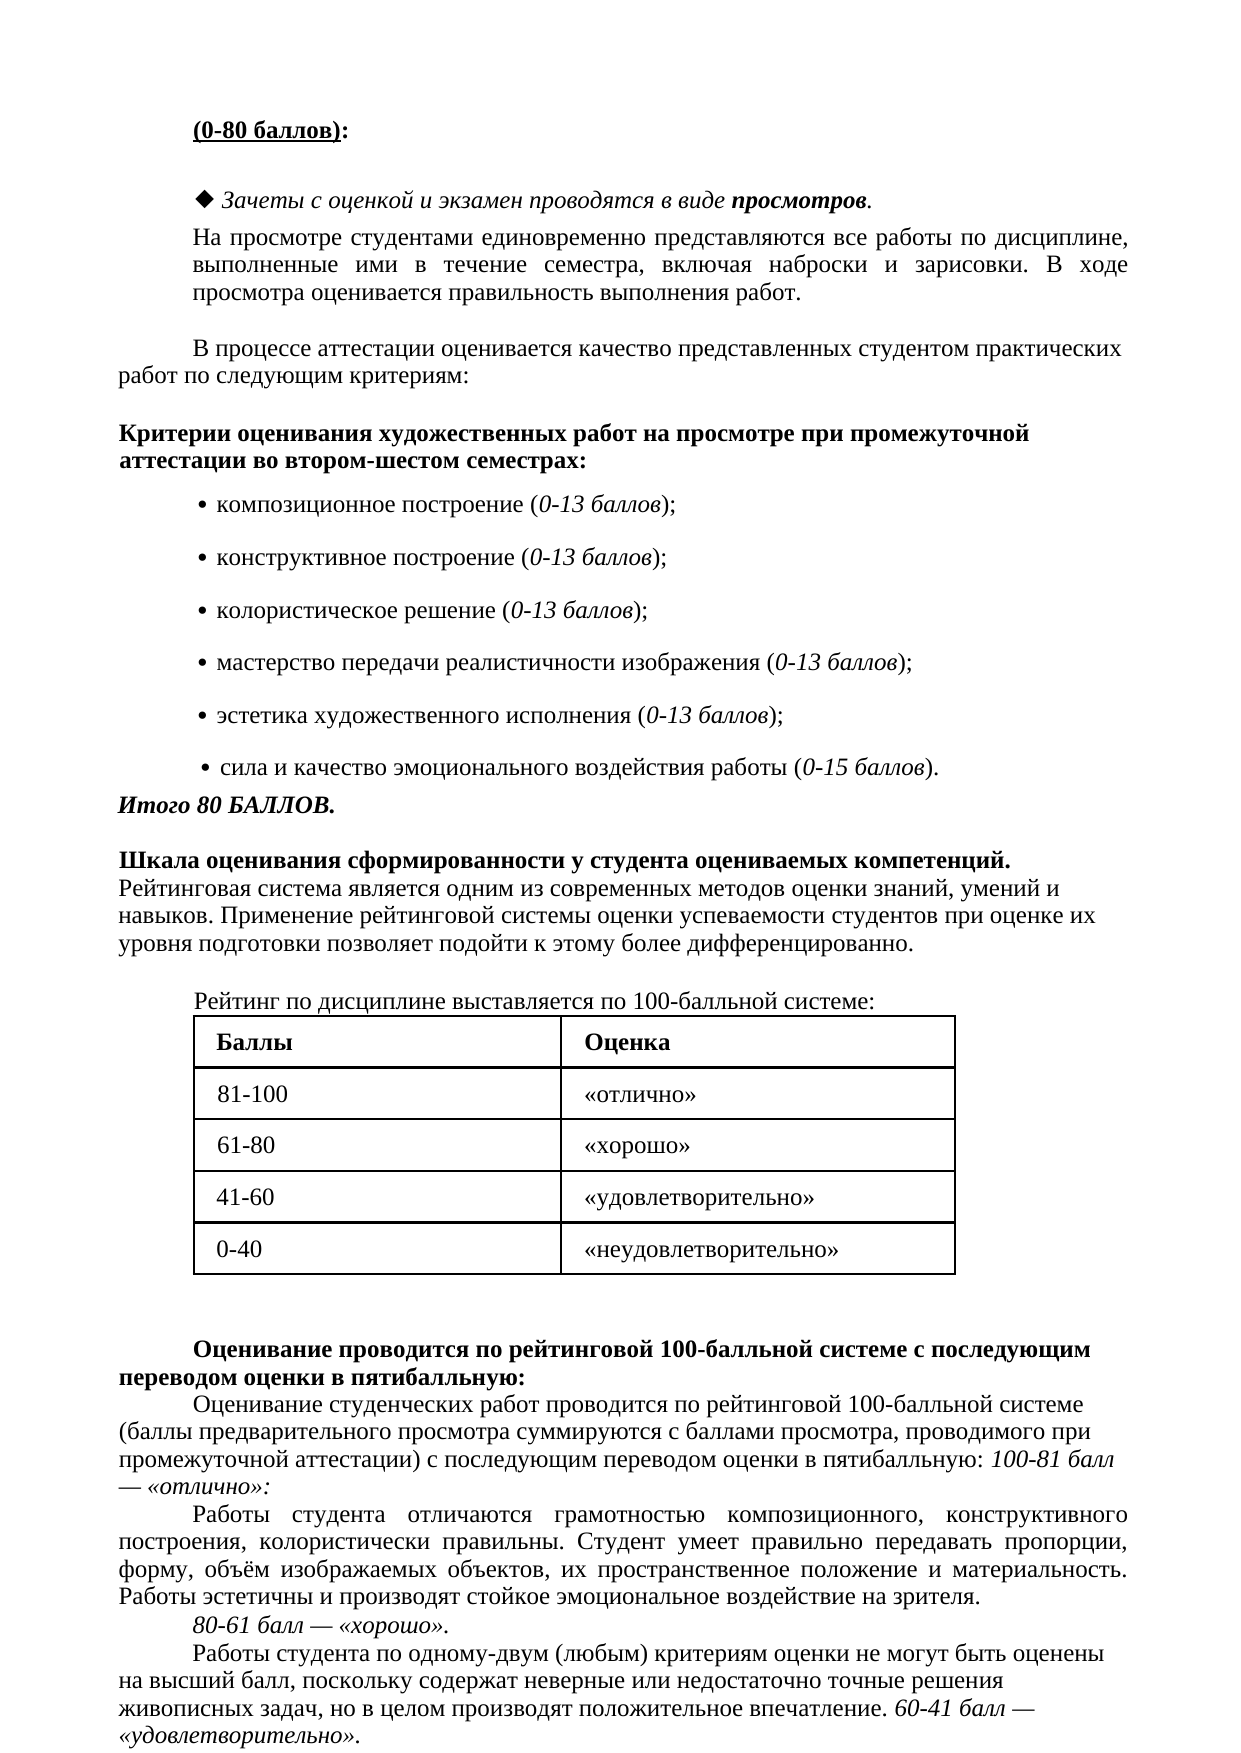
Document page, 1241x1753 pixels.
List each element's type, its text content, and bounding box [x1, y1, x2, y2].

text Рейтинг по дисциплине выставляется по 100-балльной системе: [193, 986, 1136, 1015]
text Работы студента отличаются грамотностью композиционного, конструктивного построения, колористически правильны. Студент умеет правильно передавать пропорции, форму, объём изображаемых объектов, их пространственное положение и материальность. Работы эстетичны и производят стойкое эмоциональное воздействие на зрителя. [118, 1501, 1129, 1610]
table_cell «неудовлетворительно» [562, 1224, 954, 1273]
table_cell 61-80 [195, 1120, 560, 1170]
text 80-61 балл — «хорошо». [192, 1611, 1136, 1639]
text ∙ конструктивное построение (0-13 баллов); [194, 529, 1136, 580]
table_header Оценка [562, 1017, 954, 1066]
text ⬥ Зачеты с оценкой и экзамен проводятся в виде просмотров. [194, 172, 1136, 223]
text Работы студента по одному-двум (любым) критериям оценки не могут быть оценены на высший балл, поскольку содержат неверные или недостаточно точные решения живописных задач, но в целом производят положительное впечатление. 60-41 балл — «удовлетворительно». [118, 1639, 1128, 1749]
table_cell 81-100 [195, 1069, 560, 1118]
table_cell «хорошо» [562, 1120, 954, 1170]
table_header Баллы [195, 1017, 560, 1066]
table_cell «отлично» [562, 1069, 954, 1118]
table_cell 41-60 [195, 1172, 560, 1221]
text В процессе аттестации оценивается качество представленных студентом практических работ по следующим критериям: [118, 335, 1128, 389]
text Оценивание студенческих работ проводится по рейтинговой 100-балльной системе (баллы предварительного просмотра суммируются с баллами просмотра, проводимого при промежуточной аттестации) с последующим переводом оценки в пятибалльную: 100-81 балл — «отлично»: [118, 1390, 1129, 1500]
text Критерии оценивания художественных работ на просмотре при промежуточной аттестации во втором-шестом семестрах: [118, 419, 1128, 474]
text Оценивание проводится по рейтинговой 100-балльной системе с последующим переводом оценки в пятибалльную: [119, 1336, 1129, 1390]
text На просмотре студентами единовременно представляются все работы по дисциплине, выполненные ими в течение семестра, включая наброски и зарисовки. В ходе просмотра оценивается правильность выполнения работ. [192, 223, 1129, 305]
table_cell 0-40 [195, 1224, 560, 1273]
text ∙ колористическое решение (0-13 баллов); [194, 581, 1136, 633]
text ∙ композиционное построение (0-13 баллов); [194, 476, 1136, 527]
text ∙ эстетика художественного исполнения (0-13 баллов); [194, 686, 1136, 738]
text Шкала оценивания сформированности у студента оцениваемых компетенций. Рейтинговая система является одним из современных методов оценки знаний, умений и навыков. Применение рейтинговой системы оценки успеваемости студентов при оценке их уровня подготовки позволяет подойти к этому более дифференцированно. [118, 847, 1128, 957]
table_cell «удовлетворительно» [562, 1172, 954, 1221]
text ∙ сила и качество эмоционального воздействия работы (0-15 баллов). [0, 739, 1136, 790]
text Итого 80 БАЛЛОВ. [117, 790, 1136, 819]
text ∙ мастерство передачи реалистичности изображения (0-13 баллов); [194, 634, 1136, 685]
text (0-80 баллов): [193, 115, 1136, 144]
